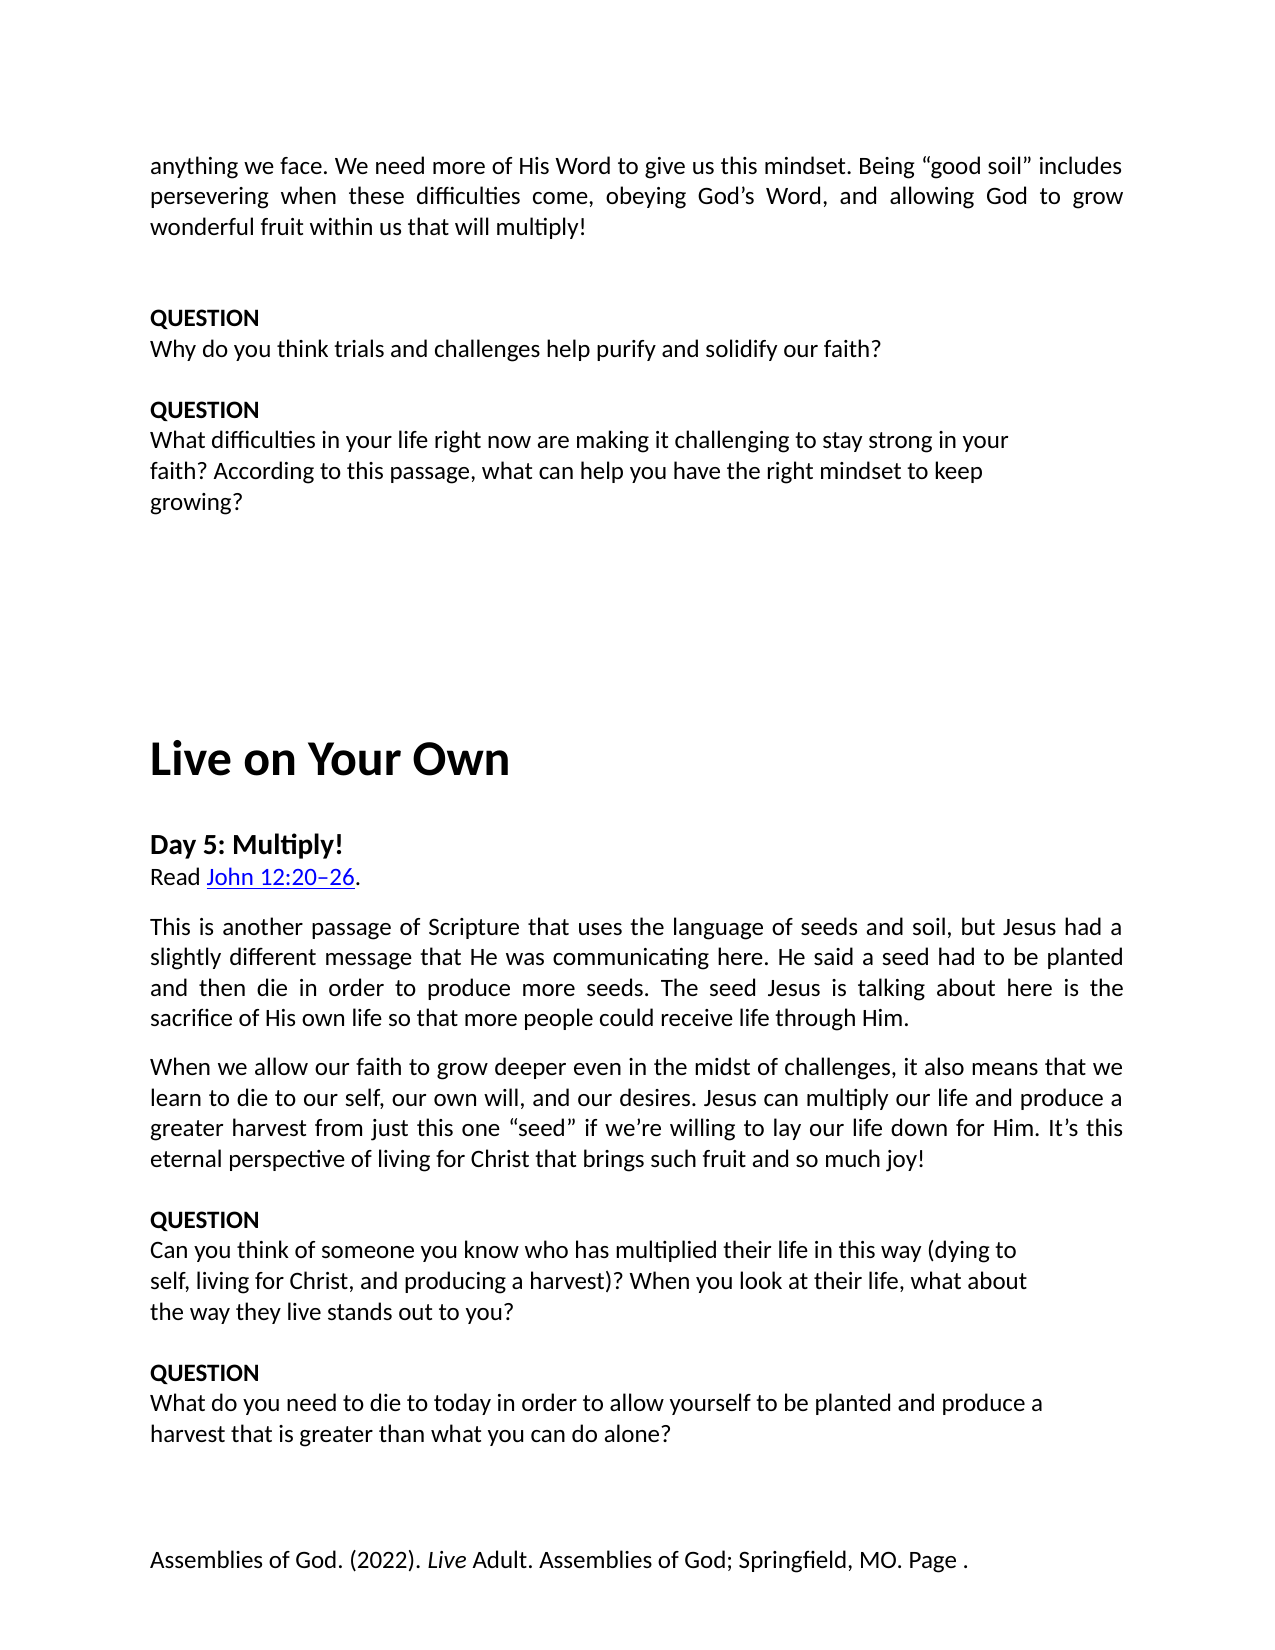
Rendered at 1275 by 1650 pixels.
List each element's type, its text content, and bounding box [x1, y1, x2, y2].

table_header QUESTION What do you need to die to today in order to allow yourself to be planted and produce a harvest that is greater than what you can do alone? [150, 1357, 1050, 1479]
text Day 5: Multiply! [150, 826, 1125, 861]
text Read John 12:20–26. [150, 861, 1125, 892]
table_header QUESTION Why do you think trials and challenges help purify and solidify our faith? [150, 242, 1050, 364]
text Live on Your Own [150, 727, 1125, 788]
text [150, 150, 1125, 242]
text When we allow our faith to grow deeper even in the midst of challenges, it also means that we learn to die to our self, our own will, and our desires. Jesus can multiply our life and produce a greater harvest from just this one “seed” if we’re willing to lay our life down for Him. It’s this eternal perspective of living for Christ that brings such fruit and so much joy! [150, 1052, 1125, 1174]
table_header QUESTION What difficulties in your life right now are making it challenging to stay strong in your faith? According to this passage, what can help you have the right mindset to keep growing? [150, 394, 1050, 516]
table_header QUESTION Can you think of someone you know who has multiplied their life in this way (dying to self, living for Christ, and producing a harvest)? When you look at their life, what about the way they live stands out to you? [150, 1174, 1050, 1326]
text This is another passage of Scripture that uses the language of seeds and soil, but Jesus had a slightly different message that He was communicating here. He said a seed had to be planted and then die in order to produce more seeds. The seed Jesus is talking about here is the sacrifice of His own life so that more people could receive life through Him. [150, 911, 1125, 1033]
